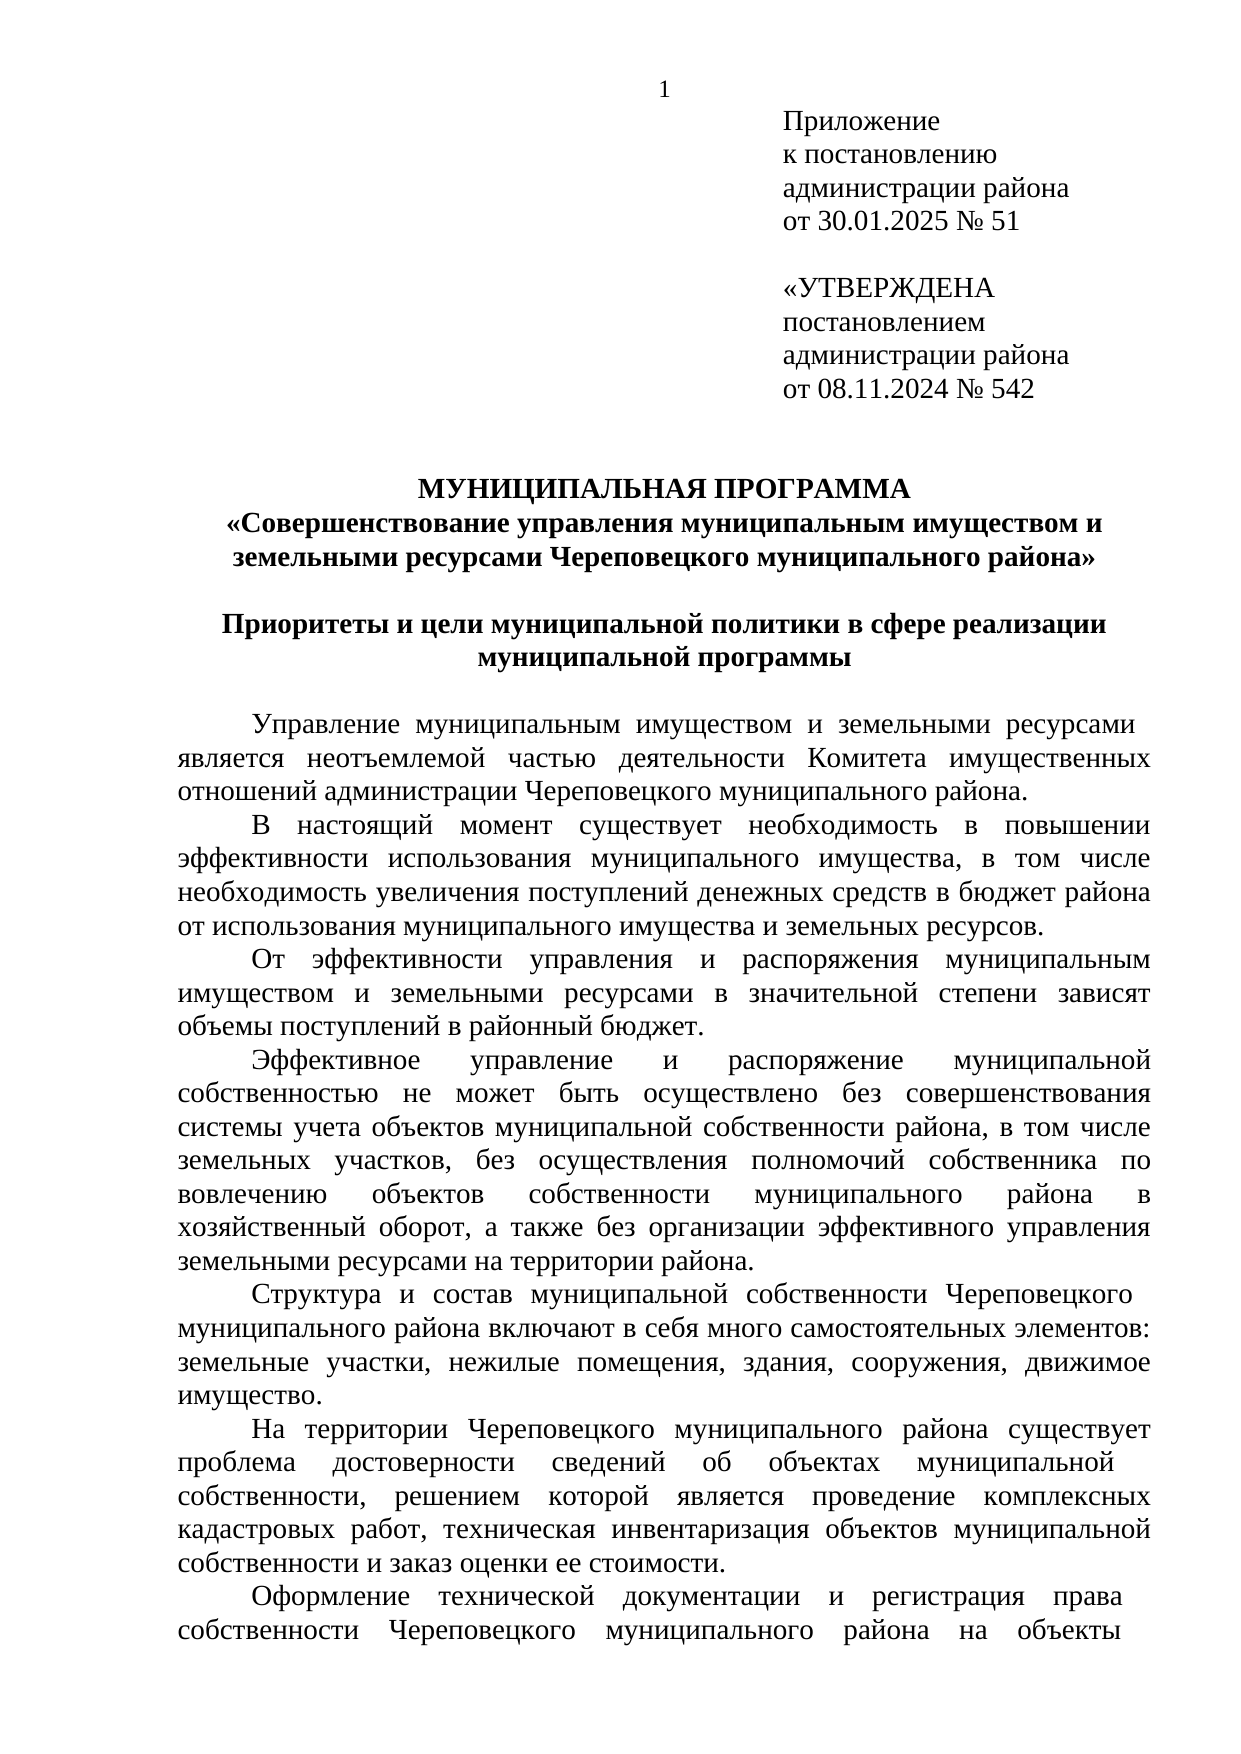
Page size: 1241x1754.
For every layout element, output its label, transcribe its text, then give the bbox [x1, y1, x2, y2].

text Управление муниципальным имуществом и земельными ресурсами является неотъемлемой частью деятельности Комитета имущественных отношений администрации Череповецкого муниципального района. [177, 706, 1152, 807]
text к постановлению [783, 136, 1152, 170]
text «УТВЕРЖДЕНА [783, 270, 1152, 304]
text постановлением администрации района [783, 304, 1152, 371]
text Приоритеты и цели муниципальной политики в сфере реализации муниципальной программы [177, 606, 1152, 673]
text от 30.01.2025 № 51 [783, 203, 1152, 237]
text Структура и состав муниципальной собственности Череповецкого муниципального района включают в себя много самостоятельных элементов: земельные участки, нежилые помещения, здания, сооружения, движимое имущество. [177, 1277, 1152, 1411]
text Приложение [783, 103, 1152, 136]
text На территории Череповецкого муниципального района существует проблема достоверности сведений об объектах муниципальной собственности, решением которой является проведение комплексных кадастровых работ, техническая инвентаризация объектов муниципальной собственности и заказ оценки ее стоимости. [177, 1411, 1152, 1578]
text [177, 1578, 1152, 1646]
text От эффективности управления и распоряжения муниципальным имуществом и земельными ресурсами в значительной степени зависят объемы поступлений в районный бюджет. [177, 941, 1152, 1042]
text администрации района [783, 170, 1152, 203]
text В настоящий момент существует необходимость в повышении эффективности использования муниципального имущества, в том числе необходимость увеличения поступлений денежных средств в бюджет района от использования муниципального имущества и земельных ресурсов. [177, 807, 1152, 941]
text Эффективное управление и распоряжение муниципальной собственностью не может быть осуществлено без совершенствования системы учета объектов муниципальной собственности района, в том числе земельных участков, без осуществления полномочий собственника по вовлечению объектов собственности муниципального района в хозяйственный оборот, а также без организации эффективного управления земельными ресурсами на территории района. [177, 1042, 1152, 1277]
text «Совершенствование управления муниципальным имуществом и земельными ресурсами Череповецкого муниципального района» [177, 505, 1152, 572]
text МУНИЦИПАЛЬНАЯ ПРОГРАММА [177, 472, 1152, 505]
text от 08.11.2024 № 542 [783, 371, 1152, 404]
